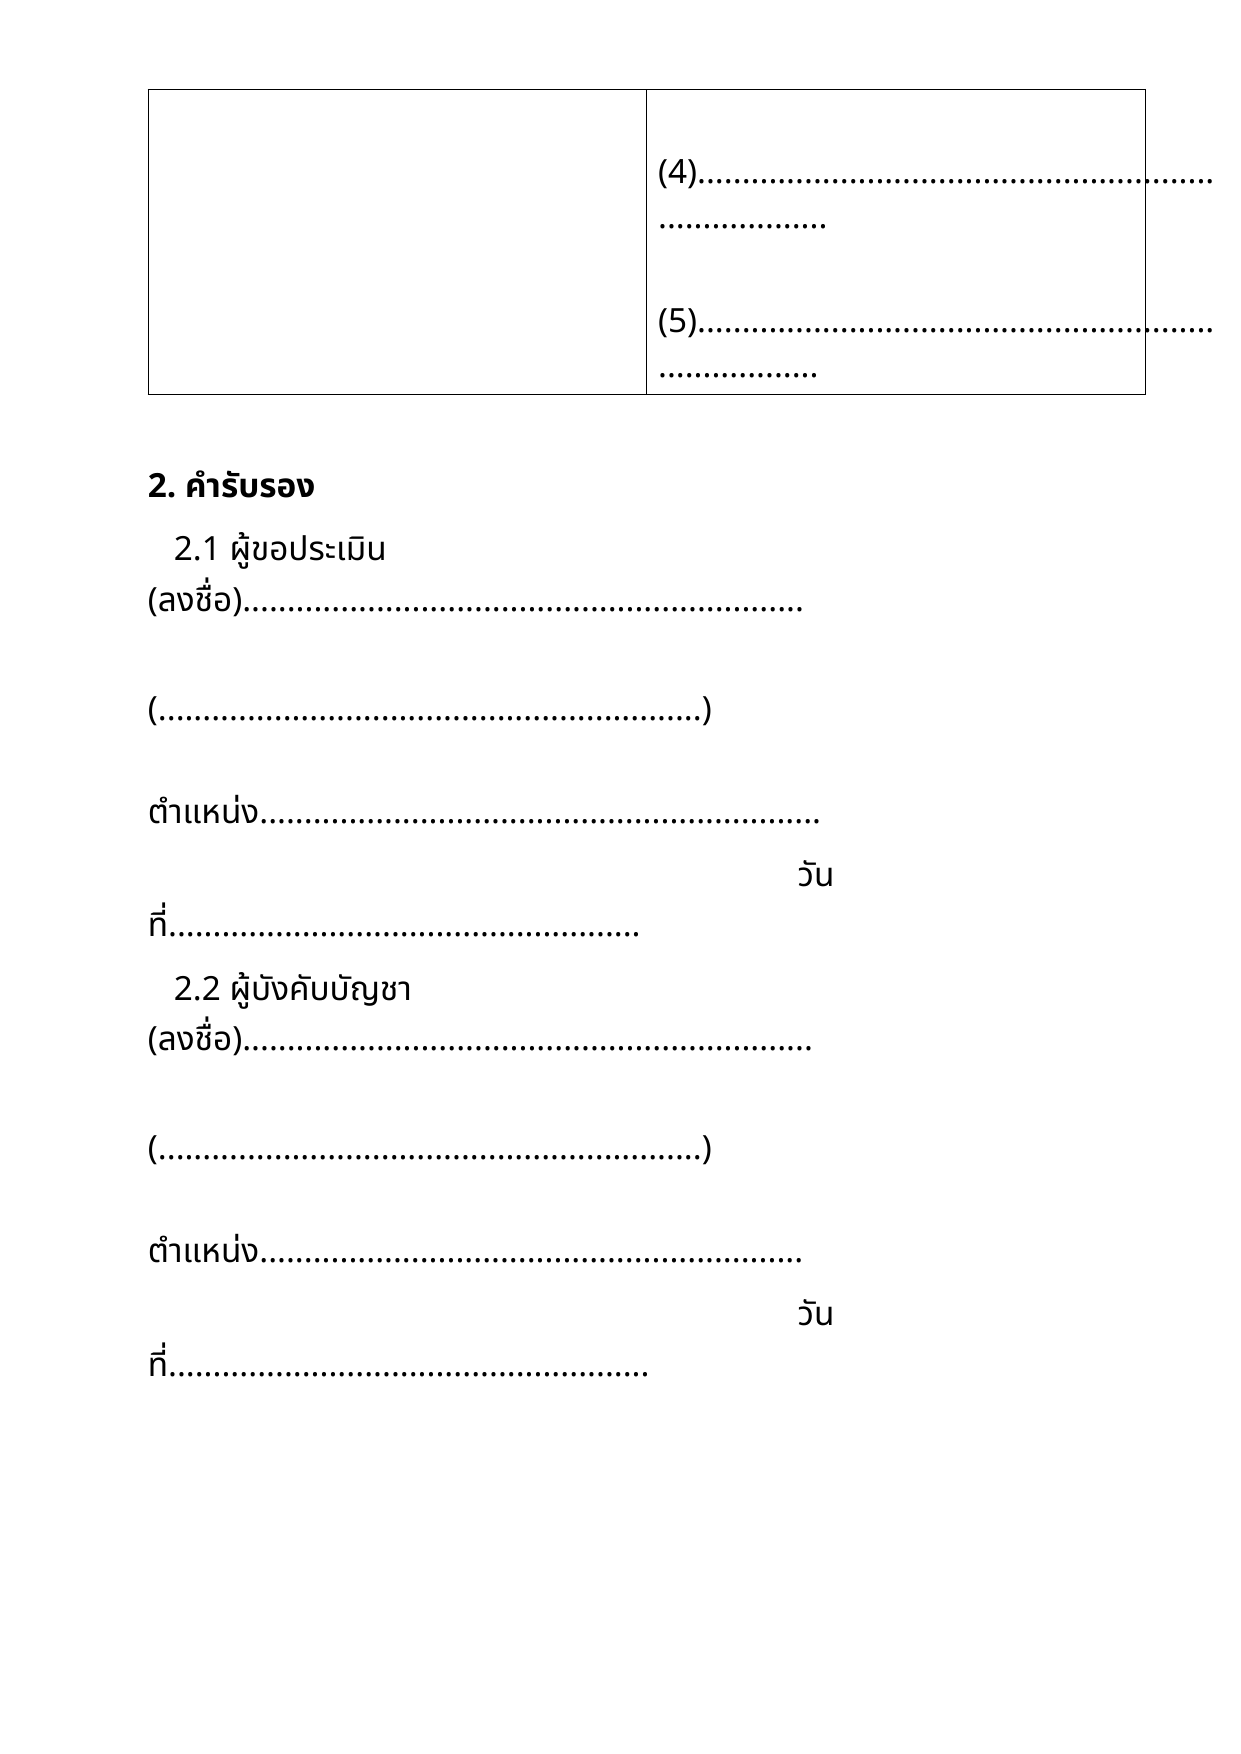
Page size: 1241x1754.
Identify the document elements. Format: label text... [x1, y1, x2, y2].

text (.............................................................) [148, 639, 1240, 730]
text 2.2 ผู้บังคับบัญชา (ลงชื่อ)................................................................ [148, 964, 1240, 1066]
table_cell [647, 90, 1145, 393]
text 2. คำรับรอง [148, 462, 1240, 513]
text (.............................................................) [148, 1078, 1240, 1169]
text 2.1 ผู้ขอประเมิน (ลงชื่อ)............................................................... [148, 525, 1240, 626]
text ตำแหน่ง............................................................... [148, 742, 1240, 838]
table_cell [149, 90, 646, 393]
text วันที่...................................................... [148, 1290, 1240, 1391]
text วันที่..................................................... [148, 851, 1240, 952]
text ตำแหน่ง............................................................. [148, 1181, 1240, 1277]
